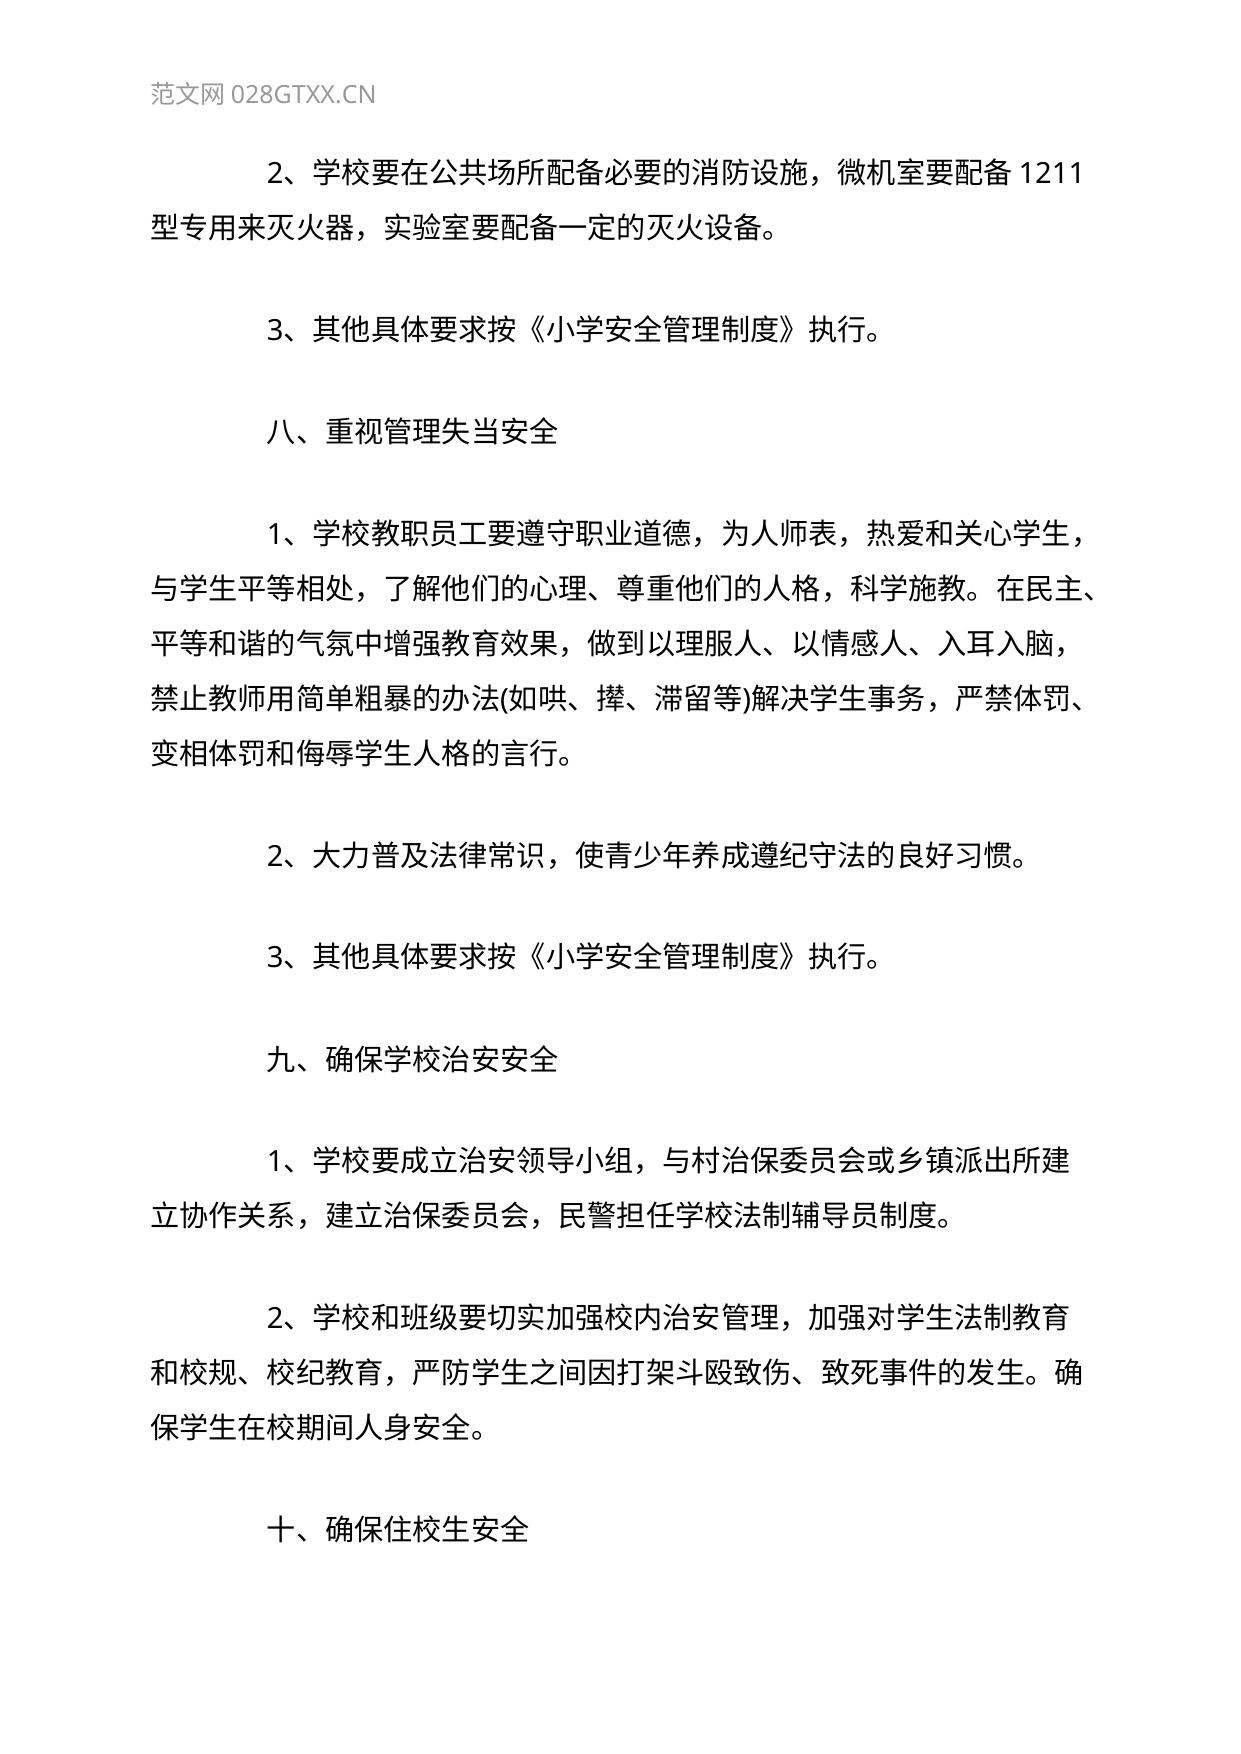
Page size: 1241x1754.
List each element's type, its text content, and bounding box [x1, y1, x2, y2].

text 1、学校教职员工要遵守职业道德，为人师表，热爱和关心学生，与学生平等相处，了解他们的心理、尊重他们的人格，科学施教。在民主、平等和谐的气氛中增强教育效果，做到以理服人、以情感人、入耳入脑，禁止教师用简单粗暴的办法(如哄、撵、滞留等)解决学生事务，严禁体罚、变相体罚和侮辱学生人格的言行。 [150, 511, 1090, 773]
text 2、学校要在公共场所配备必要的消防设施，微机室要配备1211型专用来灭火器，实验室要配备一定的灭火设备。 [150, 150, 1090, 247]
text 1、学校要成立治安领导小组，与村治保委员会或乡镇派出所建立协作关系，建立治保委员会，民警担任学校法制辅导员制度。 [150, 1138, 1090, 1235]
text 2、大力普及法律常识，使青少年养成遵纪守法的良好习惯。 [150, 832, 1090, 874]
text 十、确保住校生安全 [150, 1506, 1090, 1548]
text 九、确保学校治安安全 [150, 1036, 1090, 1078]
text 3、其他具体要求按《小学安全管理制度》执行。 [150, 934, 1090, 976]
text 2、学校和班级要切实加强校内治安管理，加强对学生法制教育和校规、校纪教育，严防学生之间因打架斗殴致伤、致死事件的发生。确保学生在校期间人身安全。 [150, 1294, 1090, 1447]
text 3、其他具体要求按《小学安全管理制度》执行。 [150, 307, 1090, 349]
text 八、重视管理失当安全 [150, 409, 1090, 451]
